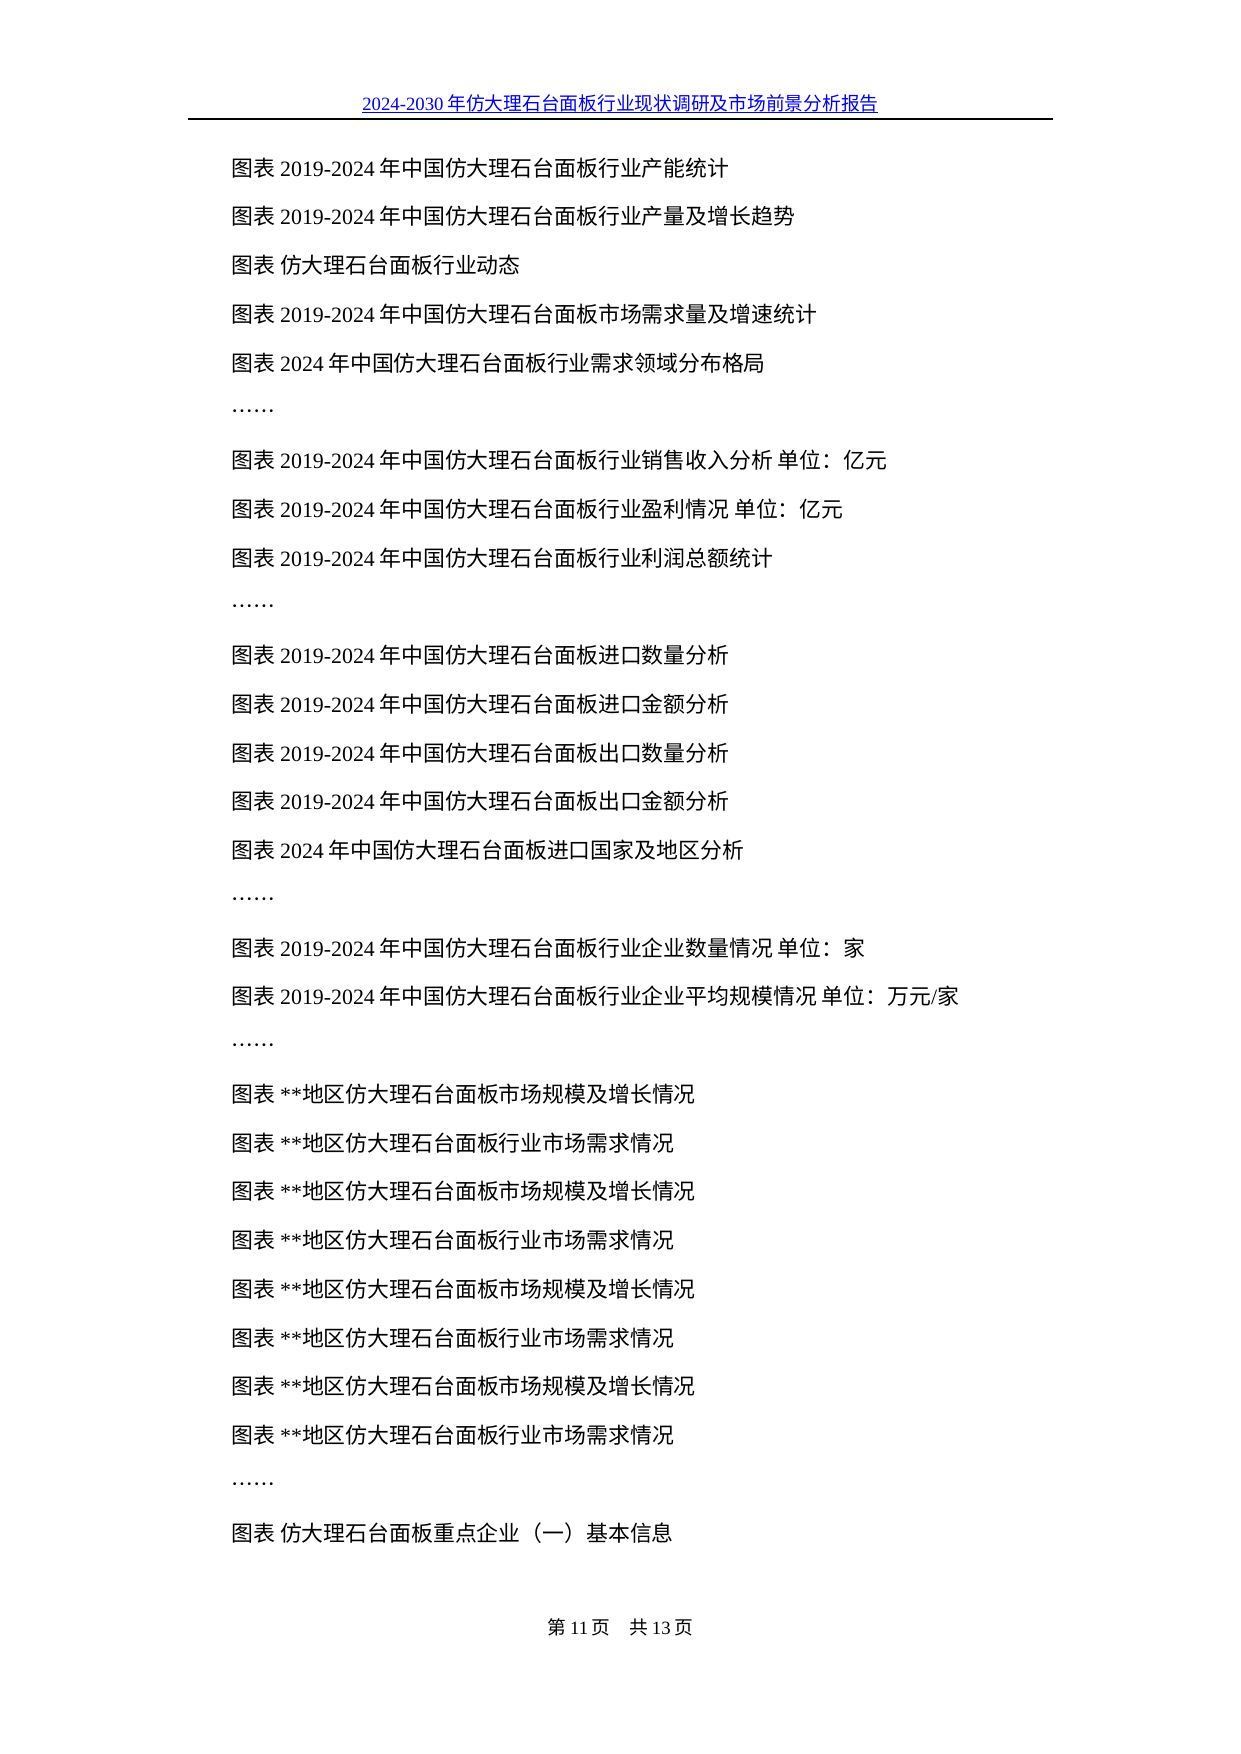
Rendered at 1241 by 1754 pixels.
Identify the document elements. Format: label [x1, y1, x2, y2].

text [187, 150, 1053, 1548]
